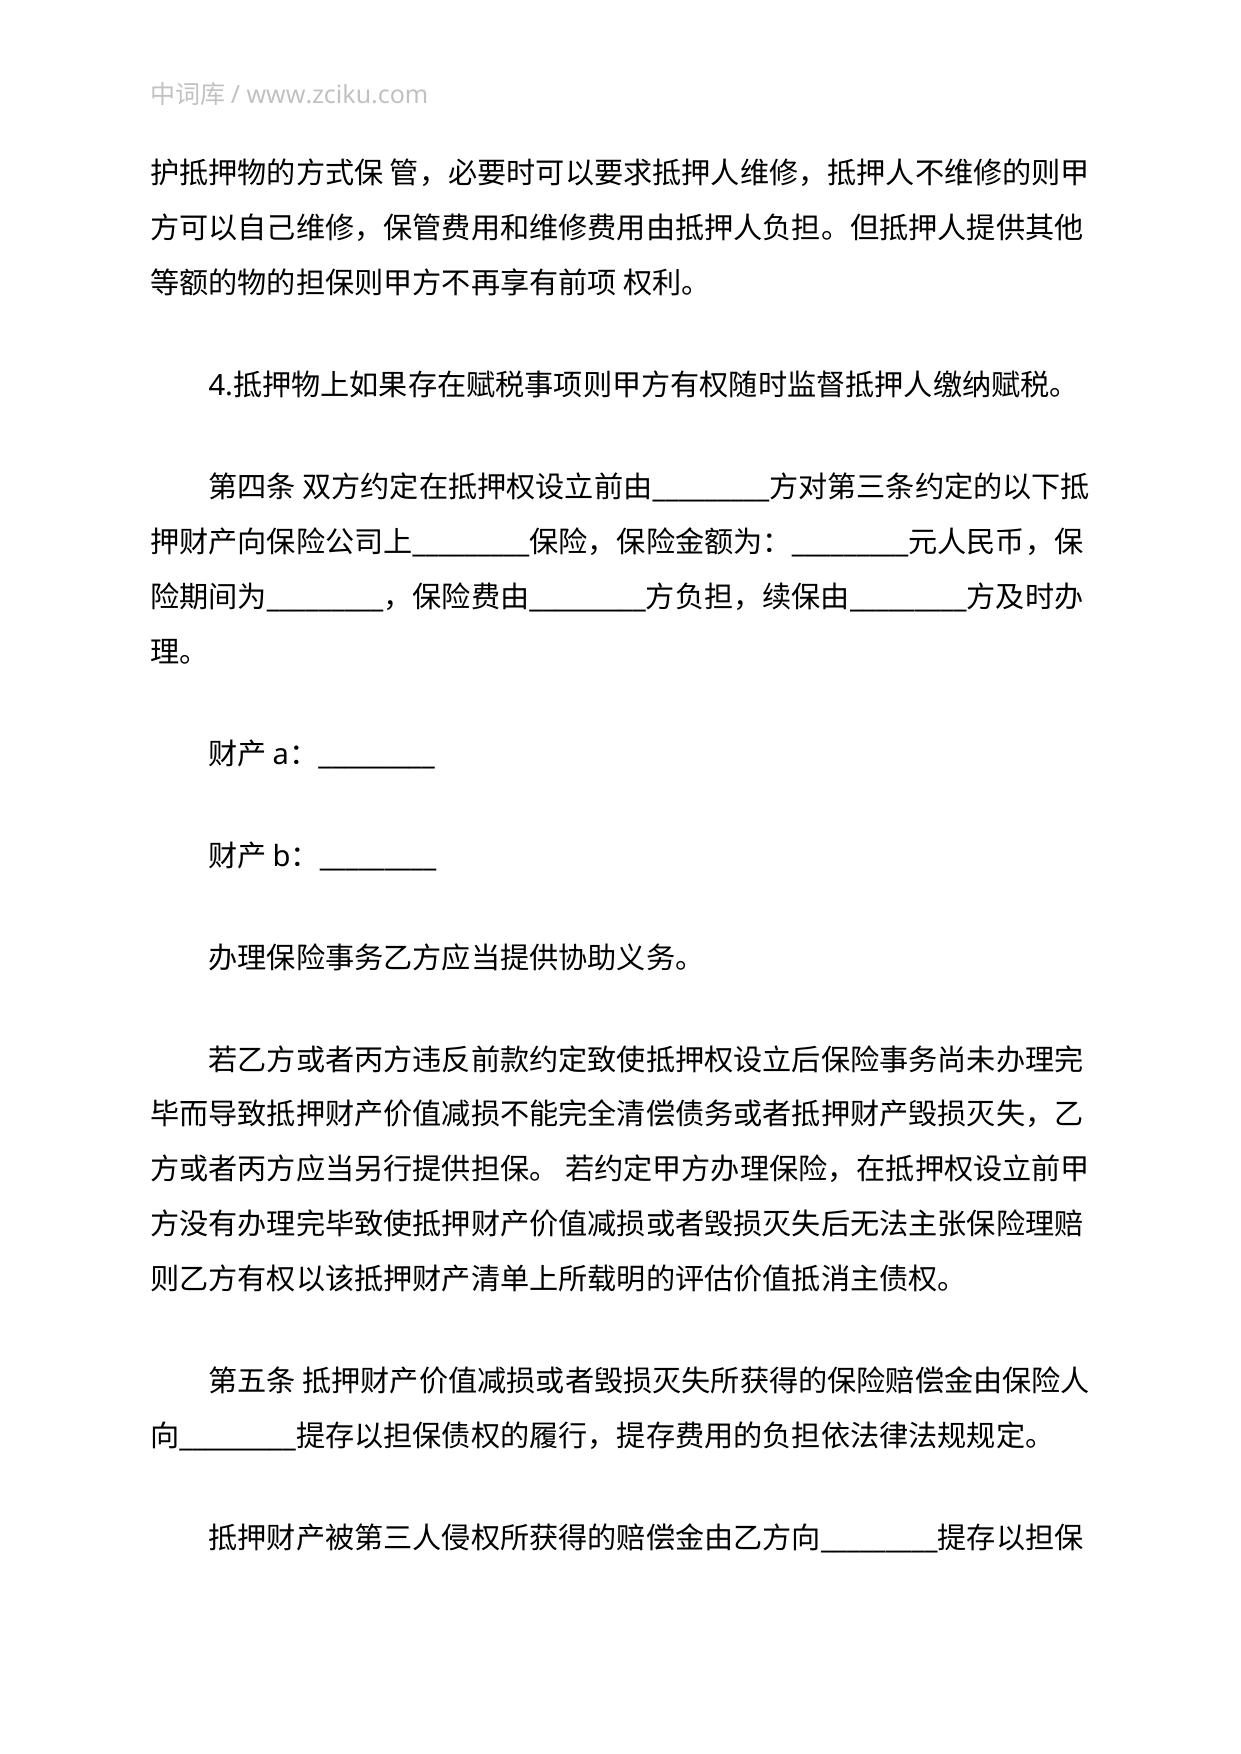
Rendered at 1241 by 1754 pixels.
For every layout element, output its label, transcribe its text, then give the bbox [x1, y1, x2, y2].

text 第五条 抵押财产价值减损或者毁损灭失所获得的保险赔偿金由保险人向_________提存以担保债权的履行，提存费用的负担依法律法规规定。 [150, 1357, 1090, 1455]
text 财产a：_________ [150, 730, 1090, 773]
text 办理保险事务乙方应当提供协助义务。 [150, 934, 1090, 977]
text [150, 150, 1090, 302]
text 4.抵押物上如果存在赋税事项则甲方有权随时监督抵押人缴纳赋税。 [150, 362, 1090, 404]
text 第四条 双方约定在抵押权设立前由_________方对第三条约定的以下抵押财产向保险公司上_________保险，保险金额为：_________元人民币，保险期间为_________，保险费由_________方负担，续保由_________方及时办理。 [150, 463, 1090, 671]
text 若乙方或者丙方违反前款约定致使抵押权设立后保险事务尚未办理完毕而导致抵押财产价值减损不能完全清偿债务或者抵押财产毁损灭失，乙方或者丙方应当另行提供担保。 若约定甲方办理保险，在抵押权设立前甲方没有办理完毕致使抵押财产价值减损或者毁损灭失后无法主张保险理赔则乙方有权以该抵押财产清单上所载明的评估价值抵消主债权。 [150, 1036, 1090, 1298]
text 财产b：_________ [150, 832, 1090, 875]
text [150, 1514, 1090, 1557]
